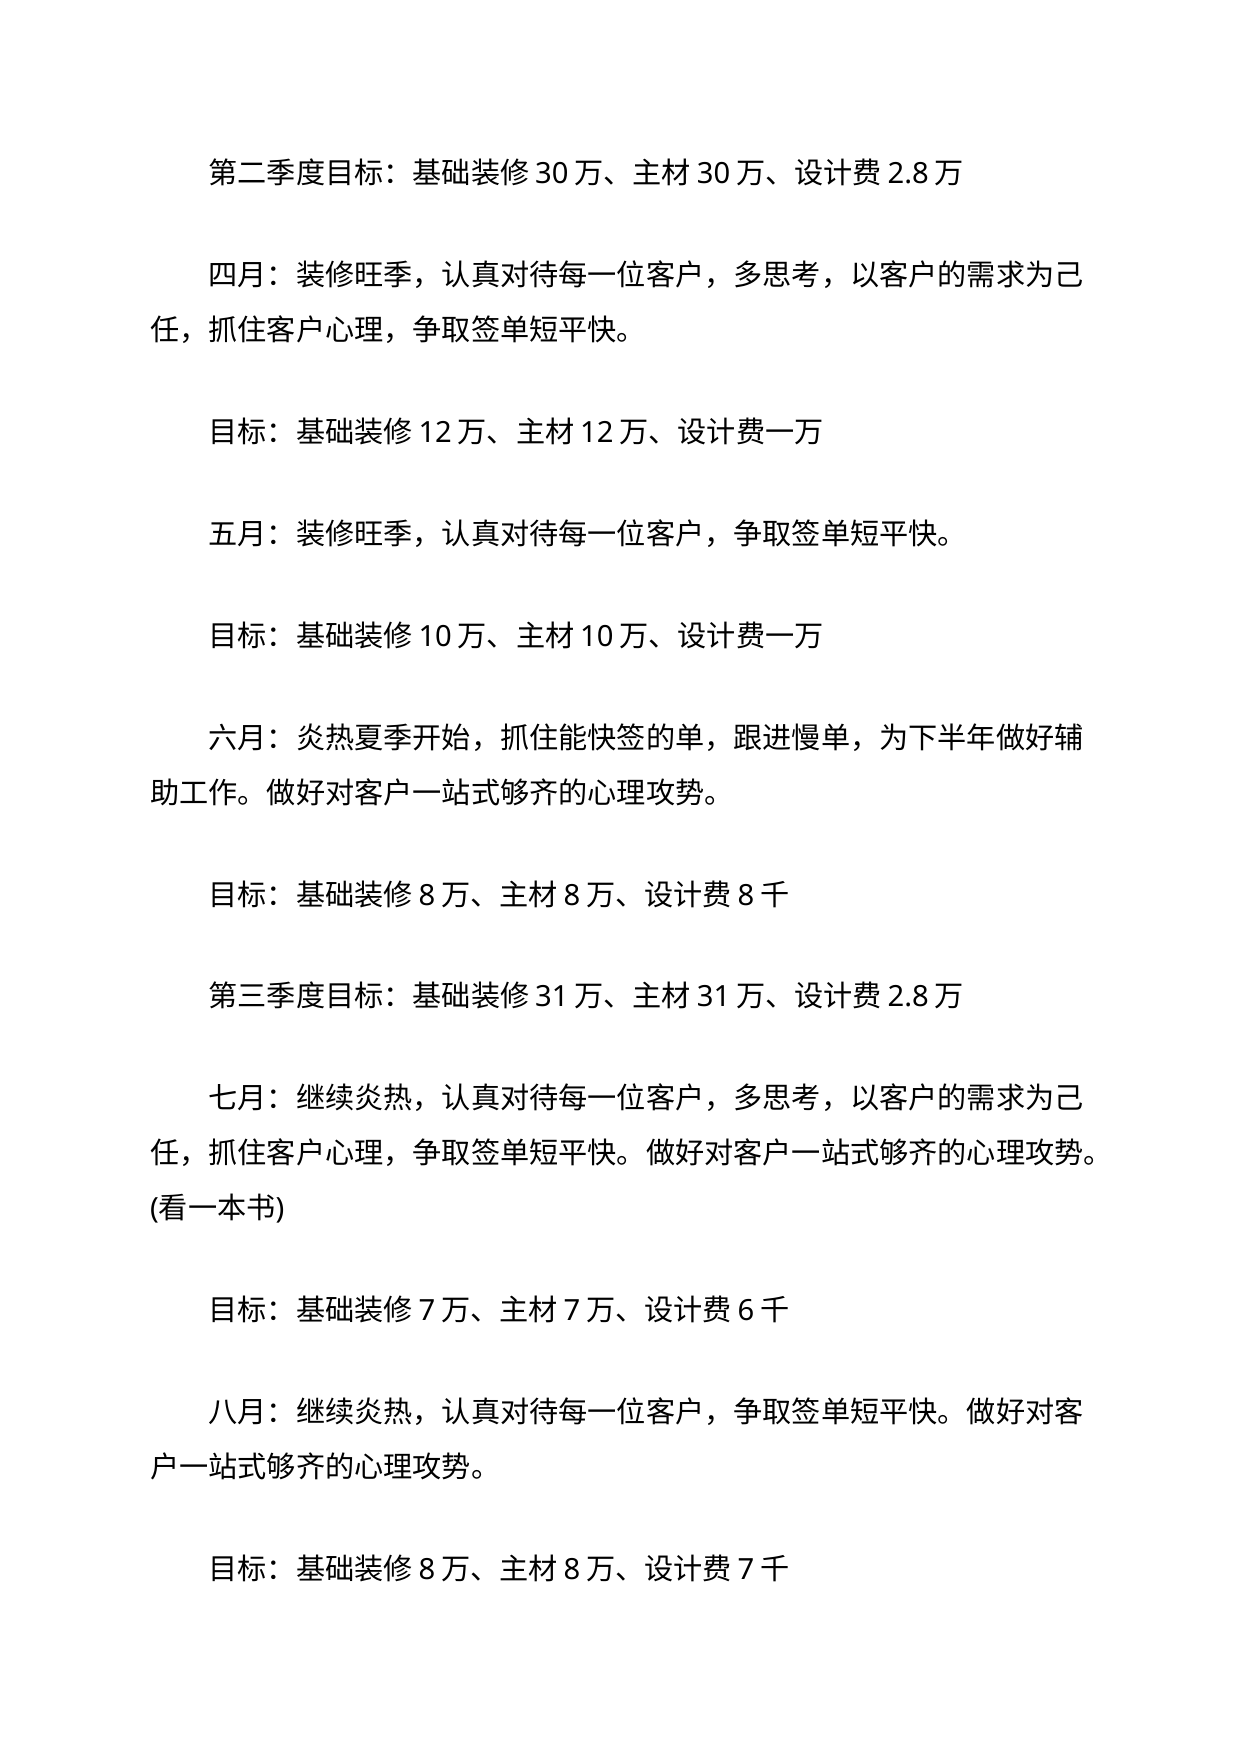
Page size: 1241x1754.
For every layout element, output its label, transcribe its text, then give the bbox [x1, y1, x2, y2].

text 五月：装修旺季，认真对待每一位客户，争取签单短平快。 [150, 511, 1090, 553]
text 八月：继续炎热，认真对待每一位客户，争取签单短平快。做好对客户一站式够齐的心理攻势。 [150, 1389, 1090, 1486]
text 目标：基础装修12万、主材12万、设计费一万 [150, 409, 1090, 451]
text 第二季度目标：基础装修30万、主材30万、设计费2.8万 [150, 150, 1090, 192]
text 六月：炎热夏季开始，抓住能快签的单，跟进慢单，为下半年做好辅助工作。做好对客户一站式够齐的心理攻势。 [150, 714, 1090, 812]
text 第三季度目标：基础装修31万、主材31万、设计费2.8万 [150, 973, 1090, 1015]
text 目标：基础装修10万、主材10万、设计费一万 [150, 612, 1090, 655]
text 目标：基础装修8万、主材8万、设计费7千 [150, 1545, 1090, 1588]
text 目标：基础装修8万、主材8万、设计费8千 [150, 871, 1090, 913]
text 目标：基础装修7万、主材7万、设计费6千 [150, 1287, 1090, 1329]
text 四月：装修旺季，认真对待每一位客户，多思考，以客户的需求为己任，抓住客户心理，争取签单短平快。 [150, 252, 1090, 349]
text 七月：继续炎热，认真对待每一位客户，多思考，以客户的需求为己任，抓住客户心理，争取签单短平快。做好对客户一站式够齐的心理攻势。(看一本书) [150, 1075, 1090, 1227]
